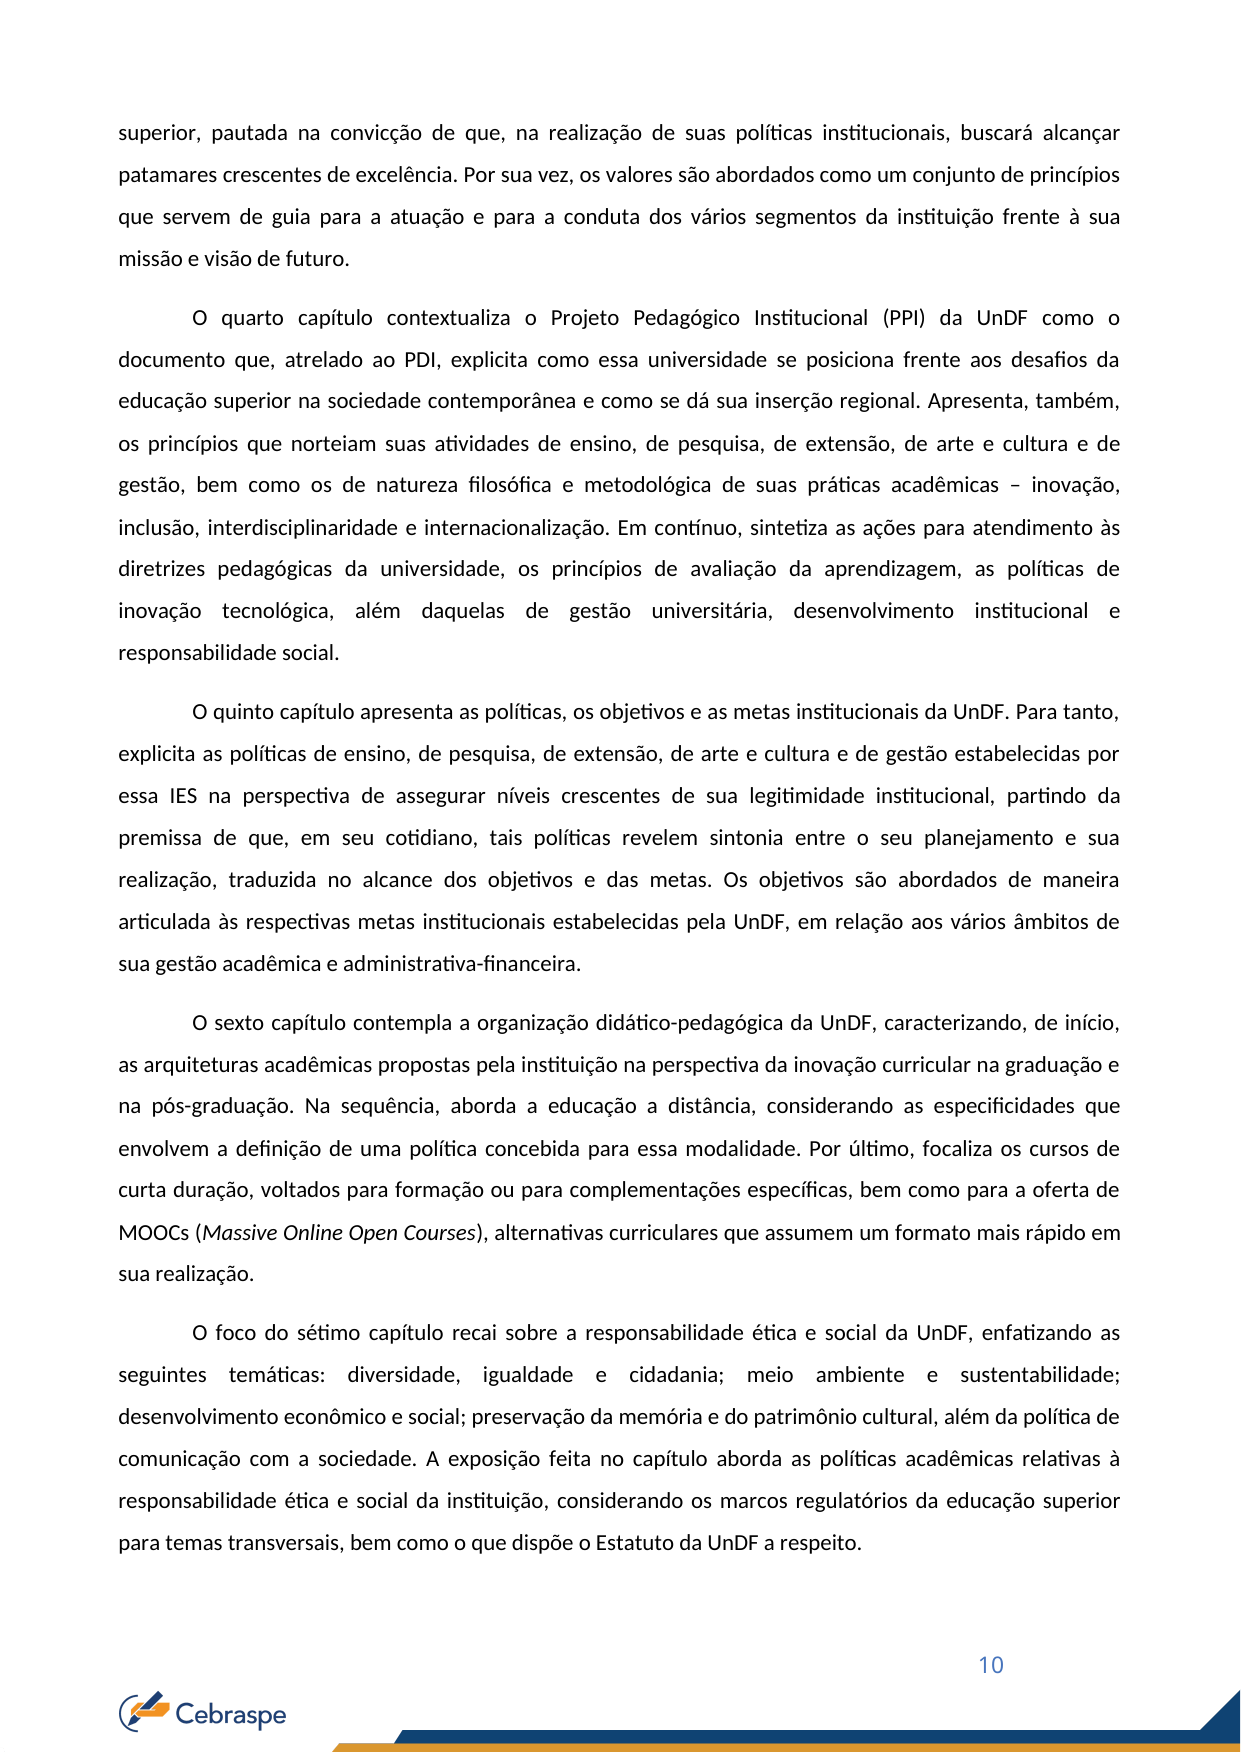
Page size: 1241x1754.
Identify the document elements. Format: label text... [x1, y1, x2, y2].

picture [0, 1659, 1241, 1752]
text O quarto capítulo contextualiza o Projeto Pedagógico Institucional (PPI) da UnDF como o documento que, atrelado ao PDI, explicita como essa universidade se posiciona frente aos desafios da educação superior na sociedade contemporânea e como se dá sua inserção regional. Apresenta, também, os princípios que norteiam suas atividades de ensino, de pesquisa, de extensão, de arte e cultura e de gestão, bem como os de natureza filosófica e metodológica de suas práticas acadêmicas – inovação, inclusão, interdisciplinaridade e internacionalização. Em contínuo, sintetiza as ações para atendimento às diretrizes pedagógicas da universidade, os princípios de avaliação da aprendizagem, as políticas de inovação tecnológica, além daquelas de gestão universitária, desenvolvimento institucional e responsabilidade social. [118, 303, 1122, 667]
text O quinto capítulo apresenta as políticas, os objetivos e as metas institucionais da UnDF. Para tanto, explicita as políticas de ensino, de pesquisa, de extensão, de arte e cultura e de gestão estabelecidas por essa IES na perspectiva de assegurar níveis crescentes de sua legitimidade institucional, partindo da premissa de que, em seu cotidiano, tais políticas revelem sintonia entre o seu planejamento e sua realização, traduzida no alcance dos objetivos e das metas. Os objetivos são abordados de maneira articulada às respectivas metas institucionais estabelecidas pela UnDF, em relação aos vários âmbitos de sua gestão acadêmica e administrativa-financeira. [118, 697, 1122, 977]
text O sexto capítulo contempla a organização didático-pedagógica da UnDF, caracterizando, de início, as arquiteturas acadêmicas propostas pela instituição na perspectiva da inovação curricular na graduação e na pós-graduação. Na sequência, aborda a educação a distância, considerando as especificidades que envolvem a definição de uma política concebida para essa modalidade. Por último, focaliza os cursos de curta duração, voltados para formação ou para complementações específicas, bem como para a oferta de MOOCs (Massive Online Open Courses), alternativas curriculares que assumem um formato mais rápido em sua realização. [118, 1008, 1122, 1288]
picture [994, 1659, 1001, 1671]
text O foco do sétimo capítulo recai sobre a responsabilidade ética e social da UnDF, enfatizando as seguintes temáticas: diversidade, igualdade e cidadania; meio ambiente e sustentabilidade; desenvolvimento econômico e social; preservação da memória e do patrimônio cultural, além da política de comunicação com a sociedade. A exposição feita no capítulo aborda as políticas acadêmicas relativas à responsabilidade ética e social da instituição, considerando os marcos regulatórios da educação superior para temas transversais, bem como o que dispõe o Estatuto da UnDF a respeito. [118, 1318, 1122, 1556]
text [118, 118, 1122, 272]
